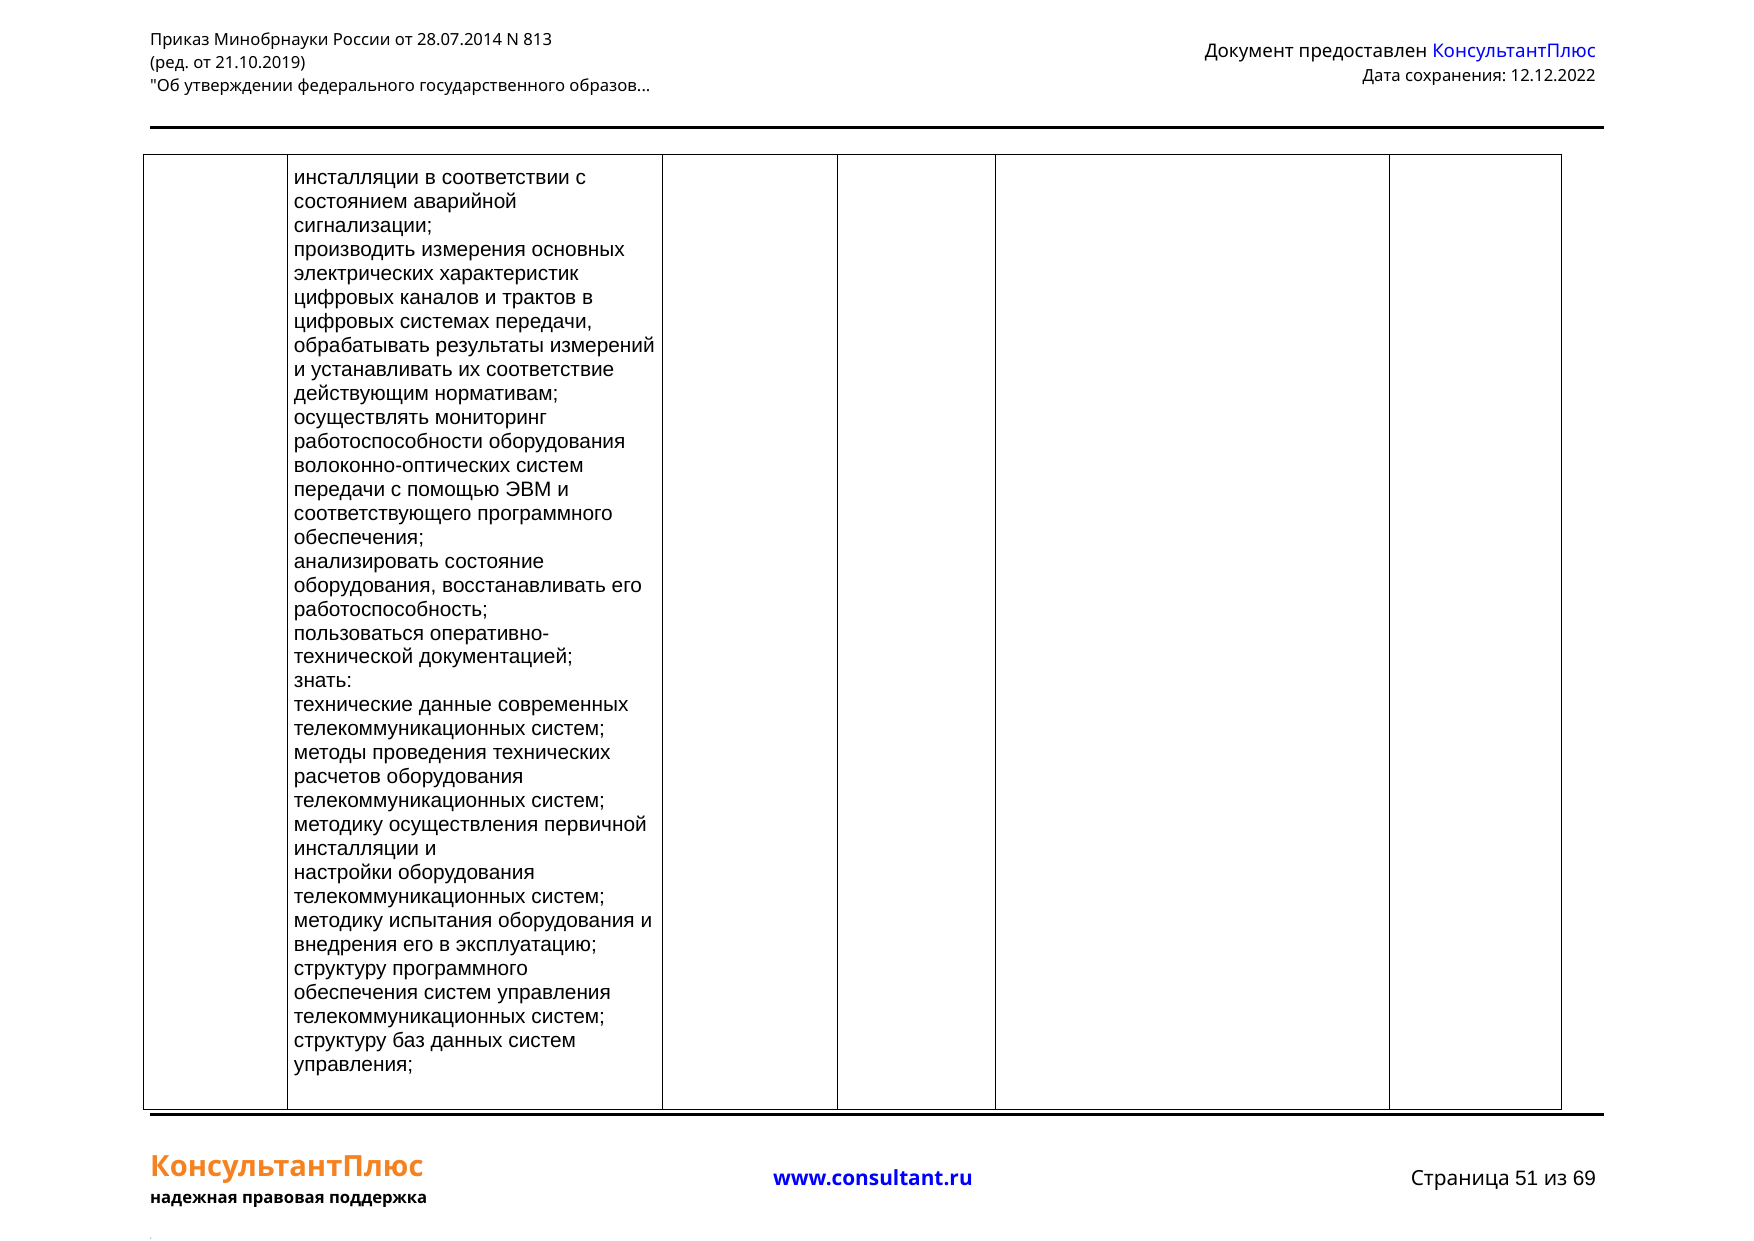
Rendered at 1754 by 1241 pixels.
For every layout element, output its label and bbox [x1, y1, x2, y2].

table_cell [996, 155, 1389, 1109]
